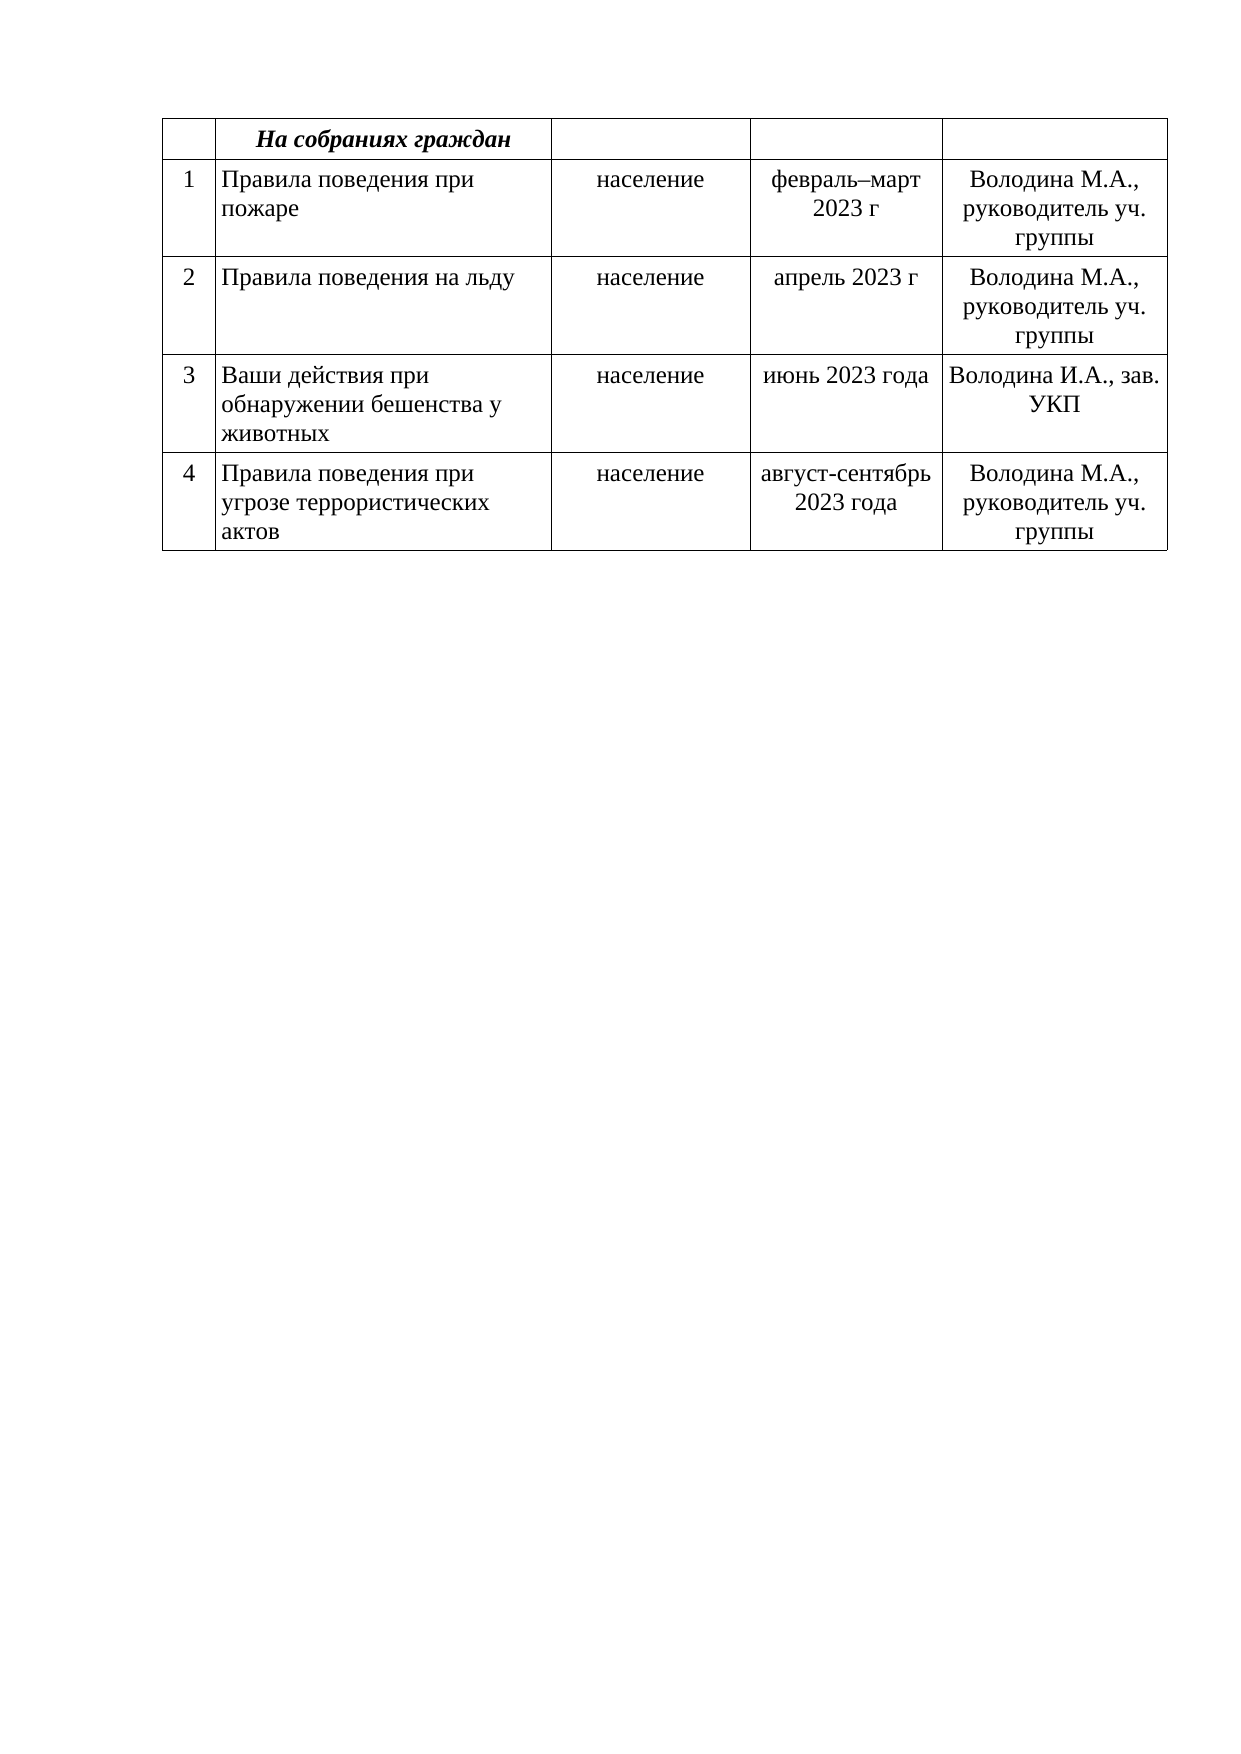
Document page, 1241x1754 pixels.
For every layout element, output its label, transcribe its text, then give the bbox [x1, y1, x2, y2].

table_cell Володина М.А., руководитель уч. группы [943, 257, 1167, 354]
table_cell [943, 119, 1167, 158]
table_cell [552, 119, 750, 158]
table_cell Володина И.А., зав. УКП [943, 355, 1167, 452]
table_cell 1 [163, 160, 215, 256]
table_cell [751, 119, 942, 158]
table_cell 4 [163, 453, 215, 550]
table_cell Володина М.А., руководитель уч. группы [943, 160, 1167, 256]
table_cell Володина М.А., руководитель уч. группы [943, 453, 1167, 550]
table_cell июнь 2023 года [751, 355, 942, 452]
table_cell население [552, 355, 750, 452]
table_cell Ваши действия при обнаружении бешенства у животных [216, 355, 551, 452]
table_cell апрель 2023 г [751, 257, 942, 354]
table_cell население [552, 453, 750, 550]
table_cell февраль–март 2023 г [751, 160, 942, 256]
table_cell [163, 119, 215, 158]
table_cell Правила поведения при пожаре [216, 160, 551, 256]
table_cell Правила поведения при угрозе террористических актов [216, 453, 551, 550]
table_cell население [552, 160, 750, 256]
table_cell 2 [163, 257, 215, 354]
table_cell Правила поведения на льду [216, 257, 551, 354]
table_cell 3 [163, 355, 215, 452]
table_cell август-сентябрь 2023 года [751, 453, 942, 550]
table_cell На собраниях граждан [216, 119, 551, 158]
table_cell население [552, 257, 750, 354]
